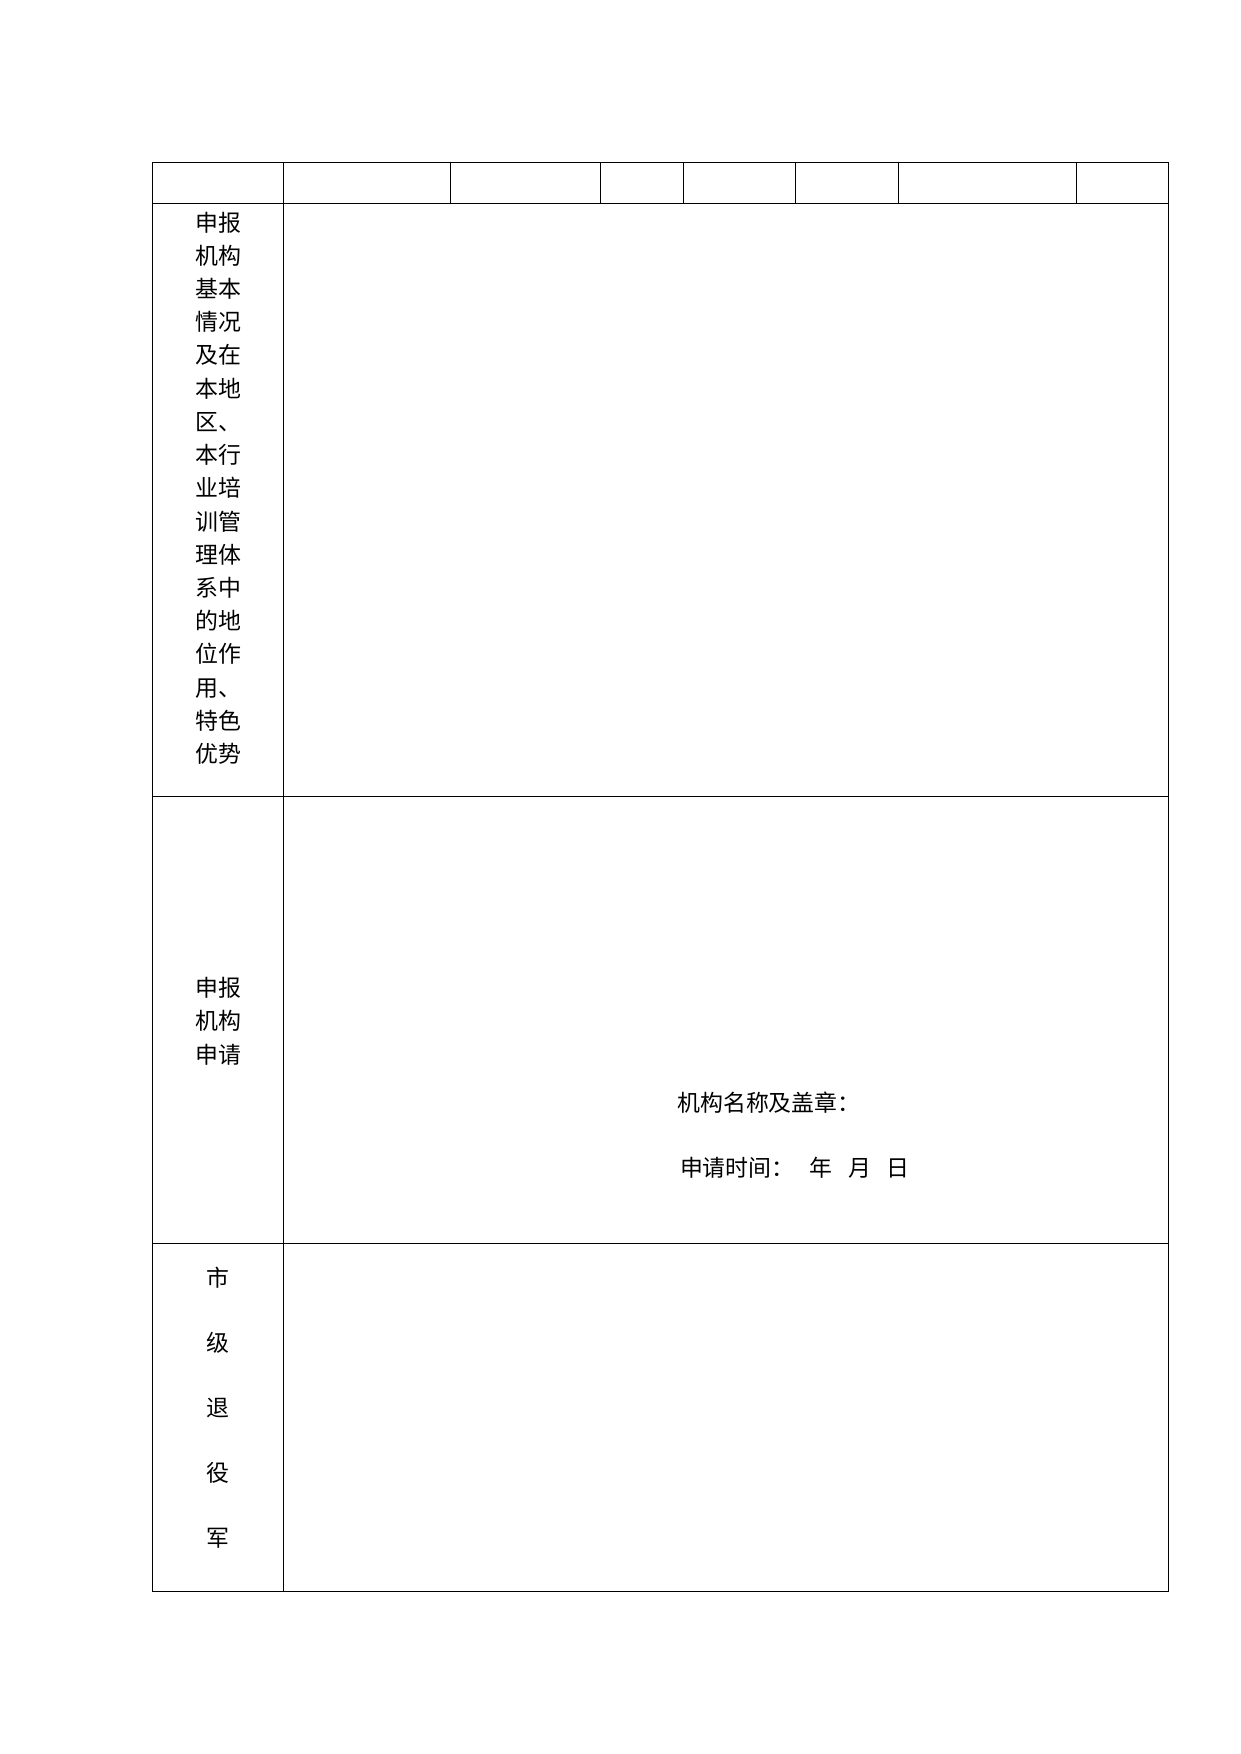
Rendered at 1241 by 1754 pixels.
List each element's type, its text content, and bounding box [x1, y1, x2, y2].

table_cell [153, 1244, 283, 1591]
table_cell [284, 1244, 1168, 1591]
table_cell [451, 163, 600, 203]
table_cell [796, 163, 898, 203]
table_cell 申报 机构 基本 情况 及在 本地 区、 本行 业培 训管 理体 系中 的地 位作 用、 特色 优势 [153, 204, 283, 796]
table_cell [284, 163, 450, 203]
table_cell [1077, 163, 1168, 203]
table_cell [684, 163, 795, 203]
table_cell 申报 机构 申请 [153, 797, 283, 1243]
table_cell [601, 163, 683, 203]
table_cell [899, 163, 1076, 203]
table_cell 机构名称及盖章： 申请时间： 年 月 日 [284, 797, 1168, 1243]
table_cell [153, 163, 283, 203]
table_cell [284, 204, 1168, 796]
